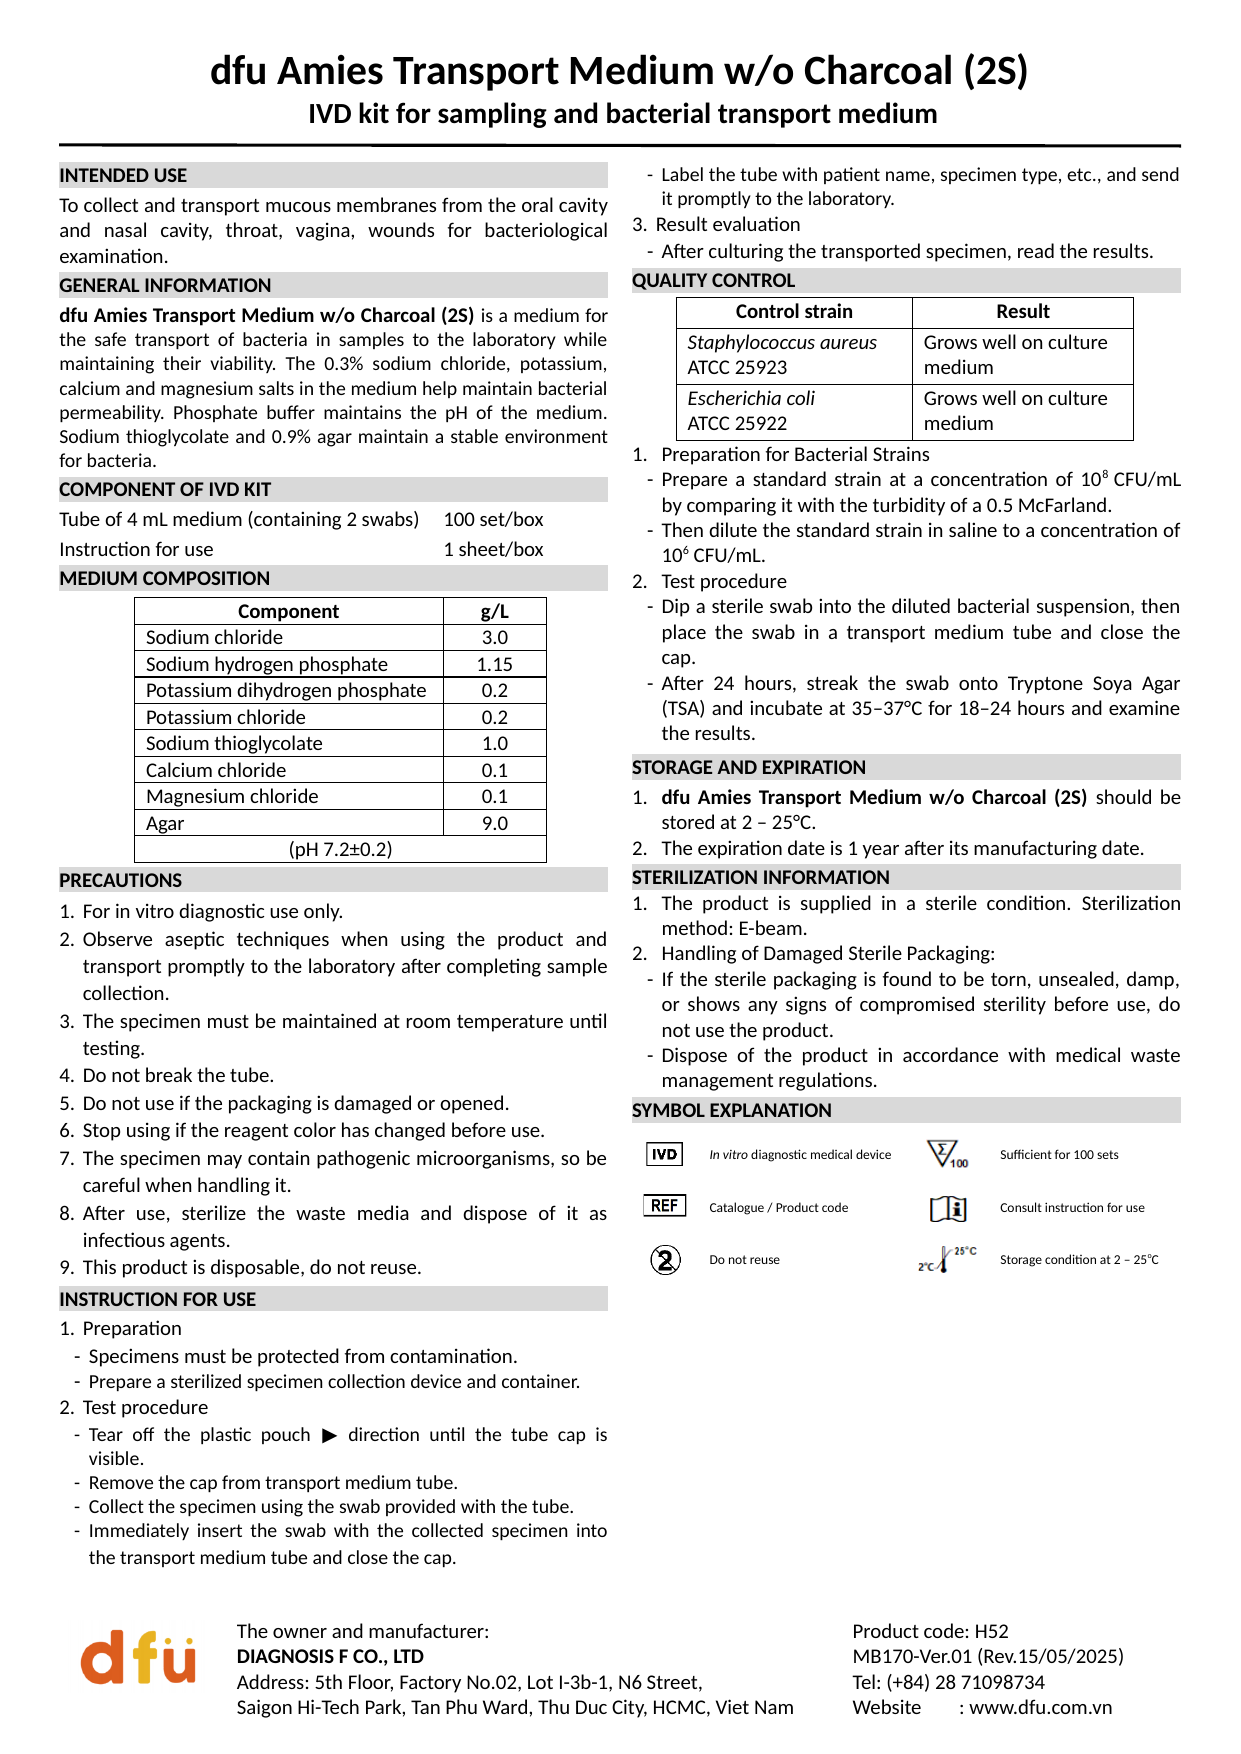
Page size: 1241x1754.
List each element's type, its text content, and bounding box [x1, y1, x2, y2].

picture [927, 1193, 968, 1222]
list Tear off the plastic pouch ▶ direction until the tube cap is visible. [74, 1421, 608, 1470]
table_header [907, 1129, 989, 1180]
table_cell [632, 1235, 698, 1283]
list Result evaluation [632, 211, 1181, 236]
text INSTRUCTION FOR USE [59, 1286, 608, 1311]
table_cell 9.0 [444, 810, 546, 835]
picture [918, 1244, 978, 1274]
text SYMBOL EXPLANATION [632, 1097, 1181, 1123]
text To collect and transport mucous membranes from the oral cavity and nasal cavity, throat, vagina, wounds for bacteriological examination. [59, 192, 608, 268]
picture [648, 1243, 682, 1276]
list For in vitro diagnostic use only. [59, 898, 608, 924]
table_cell Agar [135, 810, 443, 835]
table_cell Catalogue / Product code [698, 1180, 907, 1235]
table_cell Consult instruction for use [989, 1180, 1181, 1235]
table_cell Potassium dihydrogen phosphate [135, 678, 443, 703]
table_cell Calcium chloride [135, 757, 443, 782]
table_cell [907, 1180, 989, 1235]
text QUALITY CONTROL [632, 268, 1181, 293]
list Dip a sterile swab into the diluted bacterial suspension, then place the swab in a transport medium tube and close the cap. [647, 593, 1181, 670]
text GENERAL INFORMATION [59, 272, 608, 298]
table_cell Staphylococcus aureus ATCC 25923 [677, 329, 912, 384]
table_cell Sodium hydrogen phosphate [135, 651, 443, 676]
table_cell [907, 1235, 989, 1283]
list Handling of Damaged Sterile Packaging: [632, 941, 1181, 966]
table_cell Sodium thioglycolate [135, 730, 443, 756]
table_cell Magnesium chloride [135, 783, 443, 809]
list Immediately insert the swab with the collected specimen into the transport medium tube and close the cap. [74, 1518, 608, 1571]
list Test procedure [632, 568, 1181, 593]
table_header [632, 1129, 698, 1180]
list The product is supplied in a sterile condition. Sterilization method: E-beam. [632, 890, 1181, 941]
text INTENDED USE [59, 162, 608, 188]
list The expiration date is 1 year after its manufacturing date. [632, 835, 1181, 860]
text STORAGE AND EXPIRATION [632, 754, 1181, 780]
list Test procedure [59, 1394, 608, 1419]
list After 24 hours, streak the swab onto Tryptone Soya Agar (TSA) and incubate at 35–37°C for 18–24 hours and examine the results. [647, 670, 1181, 746]
table_cell (pH 7.2±0.2) [135, 836, 546, 862]
table_cell Sodium chloride [135, 625, 443, 650]
list Stop using if the reagent color has changed before use. [59, 1117, 608, 1143]
text Instruction for use 1 sheet/box [59, 536, 608, 561]
list The specimen must be maintained at room temperature until testing. [59, 1008, 608, 1061]
list This product is disposable, do not reuse. [59, 1254, 608, 1280]
list Observe aseptic techniques when using the product and transport promptly to the laboratory after completing sample collection. [59, 926, 608, 1006]
table_cell Potassium chloride [135, 704, 443, 729]
list Preparation for Bacterial Strains [632, 441, 1181, 466]
table_cell Grows well on culture medium [913, 385, 1133, 440]
table_cell Escherichia coli ATCC 25922 [677, 385, 912, 440]
list Preparation [59, 1316, 608, 1341]
list Then dilute the standard strain in saline to a concentration of 106 CFU/mL. [647, 517, 1181, 568]
text PRECAUTIONS [59, 867, 608, 892]
table_header Sufficient for 100 sets [989, 1129, 1181, 1180]
text Tube of 4 mL medium (containing 2 swabs) 100 set/box [59, 506, 608, 532]
table_header Component [135, 598, 443, 623]
text COMPONENT OF IVD KIT [59, 477, 608, 502]
list After use, sterilize the waste media and dispose of it as infectious agents. [59, 1200, 608, 1252]
table_cell [632, 1180, 698, 1235]
table_header In vitro diagnostic medical device [698, 1129, 907, 1180]
table_cell 3.0 [444, 625, 546, 650]
table_cell 0.1 [444, 783, 546, 809]
table_cell 1.15 [444, 651, 546, 676]
list Do not use if the packaging is damaged or opened. [59, 1090, 608, 1116]
picture [646, 1140, 684, 1166]
list Label the tube with patient name, specimen type, etc., and send it promptly to the laboratory. [647, 162, 1181, 211]
text STERILIZATION INFORMATION [632, 864, 1181, 890]
table_cell Grows well on culture medium [913, 329, 1133, 384]
list Prepare a sterilized specimen collection device and container. [74, 1368, 608, 1394]
list Do not break the tube. [59, 1063, 608, 1088]
text dfu Amies Transport Medium w/o Charcoal (2S) is a medium for the safe transport of bacteria in samples to the laboratory while maintaining their viability. The 0.3% sodium chloride, potassium, calcium and magnesium salts in the medium help maintain bacterial permeability. Phosphate buffer maintains the pH of the medium. Sodium thioglycolate and 0.9% agar maintain a stable environment for bacteria. [59, 302, 608, 472]
picture [643, 1193, 687, 1217]
list Remove the cap from transport medium tube. [74, 1470, 608, 1494]
table_header g/L [444, 598, 546, 623]
table_cell 1.0 [444, 730, 546, 756]
list If the sterile packaging is found to be torn, unsealed, damp, or shows any signs of compromised sterility before use, do not use the product. [647, 966, 1181, 1042]
table_header Result [913, 298, 1133, 328]
list The specimen may contain pathogenic microorganisms, so be careful when handling it. [59, 1145, 608, 1198]
table_cell 0.2 [444, 678, 546, 703]
text MEDIUM COMPOSITION [59, 565, 608, 591]
list Collect the specimen using the swab provided with the tube. [74, 1494, 608, 1518]
list After culturing the transported specimen, read the results. [647, 238, 1181, 263]
table_cell 0.1 [444, 757, 546, 782]
list Prepare a standard strain at a concentration of 108 CFU/mL by comparing it with the turbidity of a 0.5 McFarland. [647, 466, 1181, 517]
table_header Control strain [677, 298, 912, 328]
table_cell Storage condition at 2 – 25oC [989, 1235, 1181, 1283]
picture [65, 1620, 210, 1693]
list dfu Amies Transport Medium w/o Charcoal (2S) should be stored at 2 – 25°C. [632, 784, 1181, 835]
table_cell 0.2 [444, 704, 546, 729]
list Dispose of the product in accordance with medical waste management regulations. [647, 1042, 1181, 1093]
list Specimens must be protected from contamination. [74, 1343, 608, 1368]
picture [923, 1136, 973, 1173]
table_cell Do not reuse [698, 1235, 907, 1283]
